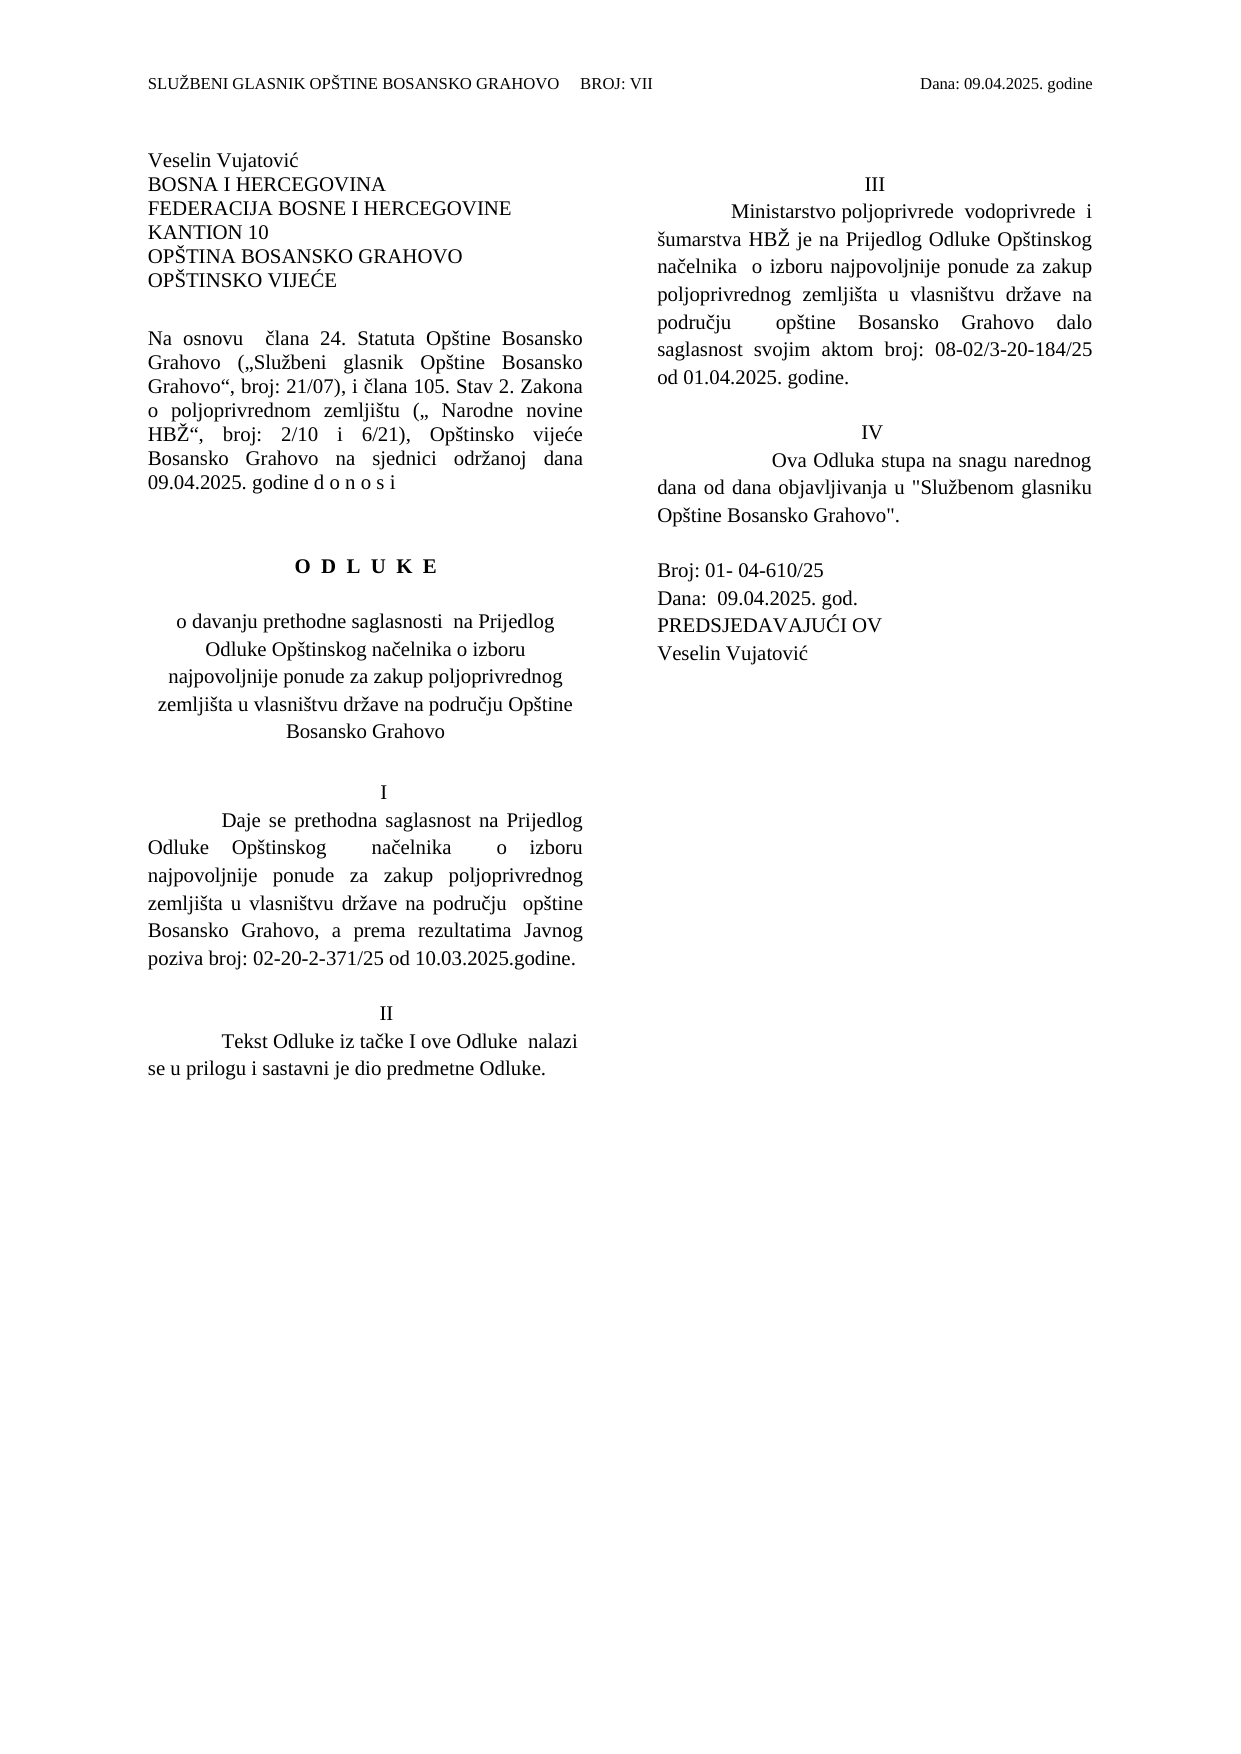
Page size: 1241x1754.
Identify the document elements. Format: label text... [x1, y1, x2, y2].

text Tekst Odluke iz tačke I ove Odluke nalazi se u prilogu i sastavni je dio predmetne Odluke. [148, 1028, 583, 1080]
text PREDSJEDAVAJUĆI OV [657, 613, 1093, 637]
text Na osnovu člana 24. Statuta Opštine Bosansko Grahovo („Službeni glasnik Opštine Bosansko Grahovo“, broj: 21/07), i člana 105. Stav 2. Zakona o poljoprivrednom zemljištu („ Narodne novine HBŽ“, broj: 2/10 i 6/21), Opštinsko vijeće Bosansko Grahovo na sjednici održanoj dana 09.04.2025. godine d o n o s i [148, 326, 583, 494]
text Veselin Vujatović [148, 148, 583, 172]
text FEDERACIJA BOSNE I HERCEGOVINE [148, 196, 583, 220]
text BOSNA I HERCEGOVINA [148, 172, 583, 196]
text III [657, 172, 1093, 196]
text II [148, 1001, 583, 1025]
text Ministarstvo poljoprivrede vodoprivrede i šumarstva HBŽ je na Prijedlog Odluke Opštinskog načelnika o izboru najpovoljnije ponude za zakup poljoprivrednog zemljišta u vlasništvu države na području opštine Bosansko Grahovo dalo saglasnost svojim aktom broj: 08-02/3-20-184/25 od 01.04.2025. godine. [657, 199, 1093, 389]
text OPŠTINA BOSANSKO GRAHOVO [148, 244, 583, 268]
text o davanju prethodne saglasnosti na Prijedlog Odluke Opštinskog načelnika o izboru najpovoljnije ponude za zakup poljoprivrednog zemljišta u vlasništvu države na području Opštine Bosansko Grahovo [148, 609, 583, 743]
text Ova Odluka stupa na snagu narednog dana od dana objavljivanja u "Službenom glasniku Opštine Bosansko Grahovo". [657, 448, 1093, 527]
text Broj: 01- 04-610/25 [657, 558, 1093, 582]
text O D L U K E [148, 554, 583, 578]
text Dana: 09.04.2025. god. [657, 586, 1093, 610]
text I [148, 780, 583, 804]
text IV [657, 420, 1093, 444]
text KANTION 10 [148, 220, 583, 244]
text Daje se prethodna saglasnost na Prijedlog Odluke Opštinskog načelnika o izboru najpovoljnije ponude za zakup poljoprivrednog zemljišta u vlasništvu države na području opštine Bosansko Grahovo, a prema rezultatima Javnog poziva broj: 02-20-2-371/25 od 10.03.2025.godine. [148, 808, 583, 970]
text Veselin Vujatović [657, 641, 1093, 665]
text OPŠTINSKO VIJEĆE [148, 268, 583, 292]
